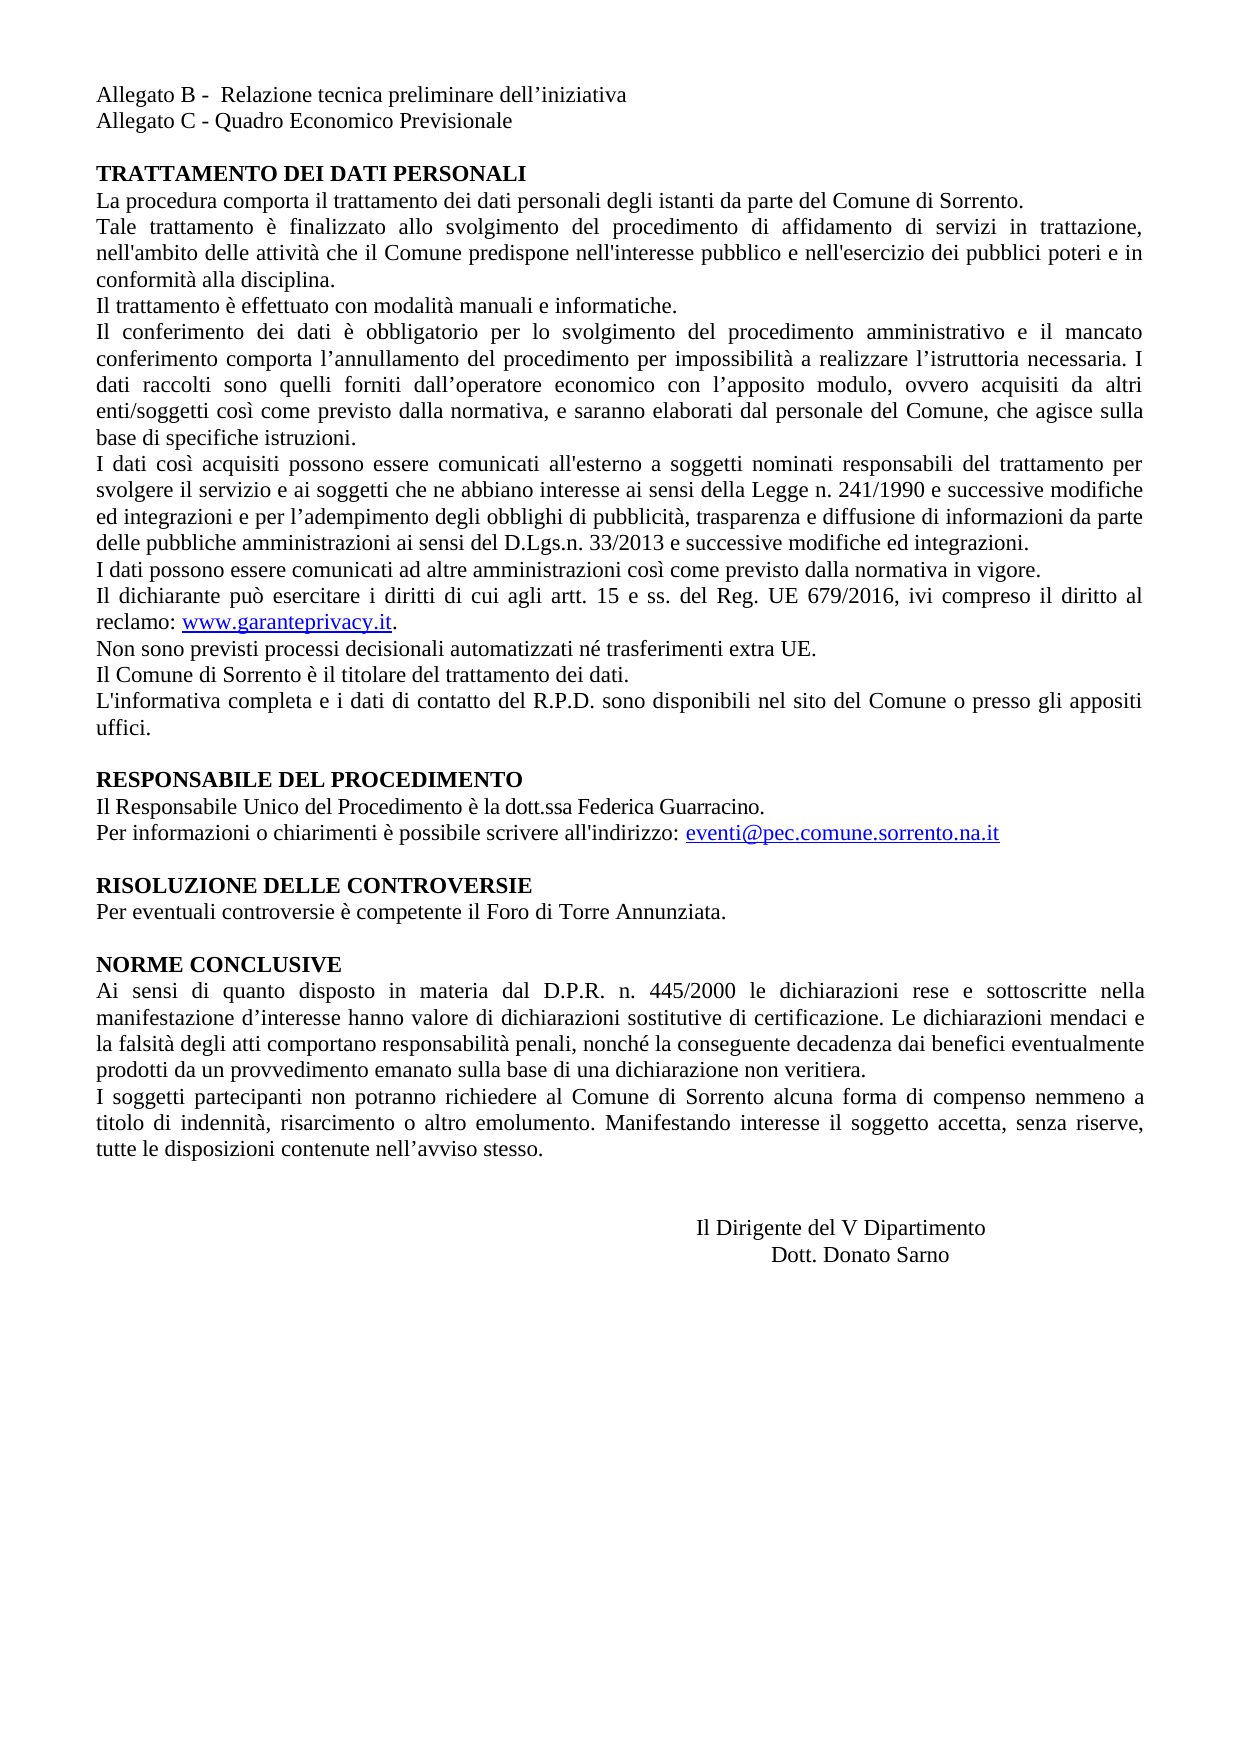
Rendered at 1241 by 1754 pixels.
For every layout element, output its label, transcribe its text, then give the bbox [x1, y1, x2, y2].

text TRATTAMENTO DEI DATI PERSONALI [96, 160, 1145, 187]
text Ai sensi di quanto disposto in materia dal D.P.R. n. 445/2000 le dichiarazioni rese e sottoscritte nella manifestazione d’interesse hanno valore di dichiarazioni sostitutive di certificazione. Le dichiarazioni mendaci e la falsità degli atti comportano responsabilità penali, nonché la conseguente decadenza dai benefici eventualmente prodotti da un provvedimento emanato sulla base di una dichiarazione non veritiera. [96, 977, 1146, 1083]
text Il Responsabile Unico del Procedimento è la dott.ssa Federica Guarracino. [96, 793, 1145, 819]
text Allegato B - Relazione tecnica preliminare dell’iniziativa [96, 81, 1146, 108]
text Il dichiarante può esercitare i diritti di cui agli artt. 15 e ss. del Reg. UE 679/2016, ivi compreso il diritto al reclamo: www.garanteprivacy.it. [96, 582, 1145, 635]
text I dati così acquisiti possono essere comunicati all'esterno a soggetti nominati responsabili del trattamento per svolgere il servizio e ai soggetti che ne abbiano interesse ai sensi della Legge n. 241/1990 e successive modifiche ed integrazioni e per l’adempimento degli obblighi di pubblicità, trasparenza e diffusione di informazioni da parte delle pubbliche amministrazioni ai sensi del D.Lgs.n. 33/2013 e successive modifiche ed integrazioni. [96, 450, 1145, 556]
text Per eventuali controversie è competente il Foro di Torre Annunziata. [96, 898, 1145, 924]
text Il Comune di Sorrento è il titolare del trattamento dei dati. [96, 661, 1145, 687]
text La procedura comporta il trattamento dei dati personali degli istanti da parte del Comune di Sorrento. [96, 187, 1145, 213]
text I soggetti partecipanti non potranno richiedere al Comune di Sorrento alcuna forma di compenso nemmeno a titolo di indennità, risarcimento o altro emolumento. Manifestando interesse il soggetto accetta, senza riserve, tutte le disposizioni contenute nell’avviso stesso. [96, 1083, 1146, 1162]
text Dott. Donato Sarno [546, 1241, 1146, 1267]
text I dati possono essere comunicati ad altre amministrazioni così come previsto dalla normativa in vigore. [96, 556, 1145, 582]
text Il trattamento è effettuato con modalità manuali e informatiche. [96, 292, 1145, 318]
text Allegato C - Quadro Economico Previsionale [96, 108, 1145, 134]
text Tale trattamento è finalizzato allo svolgimento del procedimento di affidamento di servizi in trattazione, nell'ambito delle attività che il Comune predispone nell'interesse pubblico e nell'esercizio dei pubblici poteri e in conformità alla disciplina. [96, 213, 1145, 292]
text RISOLUZIONE DELLE CONTROVERSIE [96, 872, 1145, 898]
text NORME CONCLUSIVE [96, 951, 1146, 977]
text Il Dirigente del V Dipartimento [696, 1214, 1146, 1241]
text RESPONSABILE DEL PROCEDIMENTO [96, 766, 1145, 793]
text Per informazioni o chiarimenti è possibile scrivere all'indirizzo: eventi@pec.comune.sorrento.na.it [96, 819, 1146, 846]
text L'informativa completa e i dati di contatto del R.P.D. sono disponibili nel sito del Comune o presso gli appositi uffici. [96, 687, 1145, 740]
text Il conferimento dei dati è obbligatorio per lo svolgimento del procedimento amministrativo e il mancato conferimento comporta l’annullamento del procedimento per impossibilità a realizzare l’istruttoria necessaria. I dati raccolti sono quelli forniti dall’operatore economico con l’apposito modulo, ovvero acquisiti da altri enti/soggetti così come previsto dalla normativa, e saranno elaborati dal personale del Comune, che agisce sulla base di specifiche istruzioni. [96, 318, 1145, 450]
text Non sono previsti processi decisionali automatizzati né trasferimenti extra UE. [96, 635, 1145, 661]
